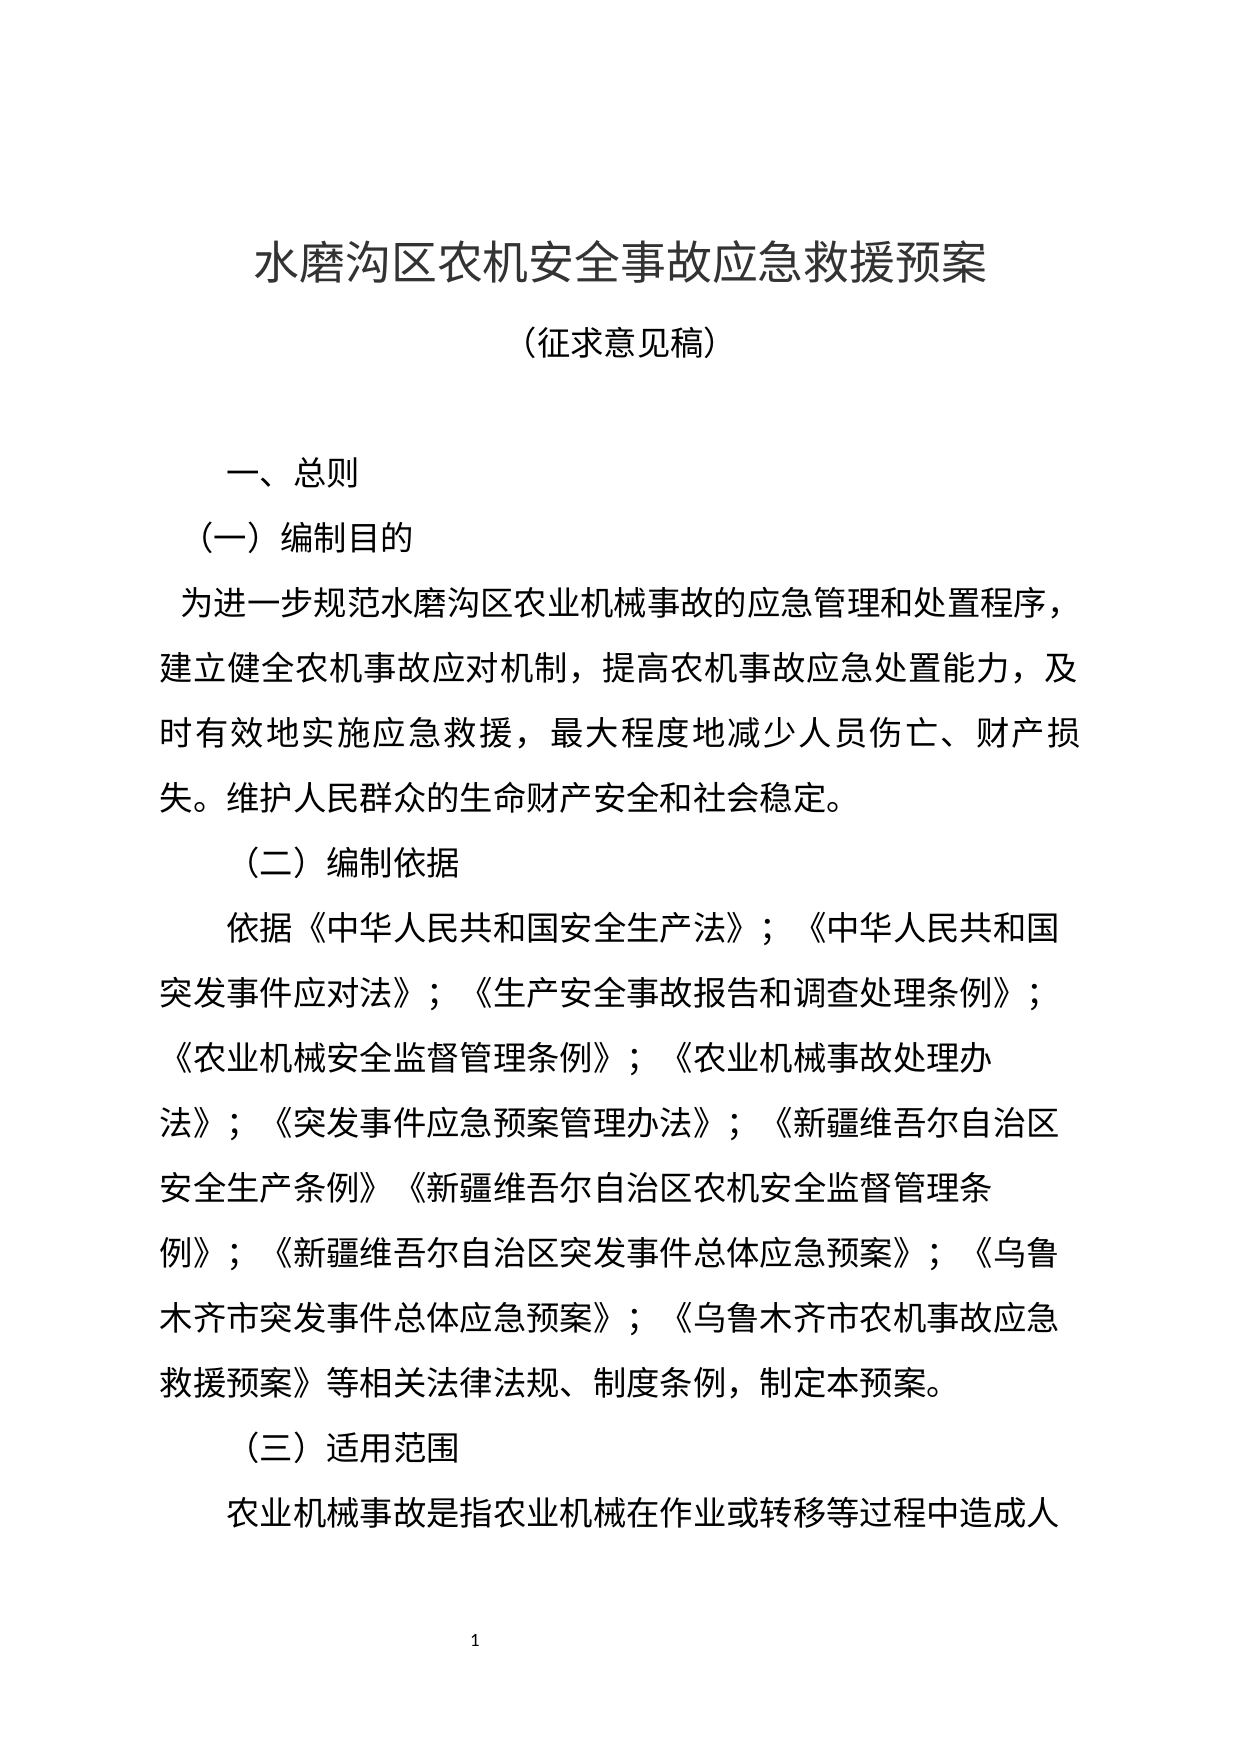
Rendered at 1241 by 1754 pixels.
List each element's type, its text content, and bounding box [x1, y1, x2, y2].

text 依据《中华人民共和国安全生产法》；《中华人民共和国突发事件应对法》；《生产安全事故报告和调查处理条例》；《农业机械安全监督管理条例》；《农业机械事故处理办法》；《突发事件应急预案管理办法》；《新疆维吾尔自治区安全生产条例》《新疆维吾尔自治区农机安全监督管理条例》；《新疆维吾尔自治区突发事件总体应急预案》；《乌鲁木齐市突发事件总体应急预案》；《乌鲁木齐市农机事故应急救援预案》等相关法律法规、制度条例，制定本预案。 [159, 893, 1081, 1413]
text （二）编制依据 [159, 828, 1081, 893]
text （一）编制目的 [159, 503, 1081, 568]
text （三）适用范围 [159, 1413, 1081, 1478]
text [159, 1478, 1081, 1543]
text 水磨沟区农机安全事故应急救援预案 [159, 211, 1081, 308]
text 为进一步规范水磨沟区农业机械事故的应急管理和处置程序，建立健全农机事故应对机制，提高农机事故应急处置能力，及时有效地实施应急救援，最大程度地减少人员伤亡、财产损失。维护人民群众的生命财产安全和社会稳定。 [159, 568, 1081, 828]
text 一、总则 [159, 438, 1081, 503]
text （征求意见稿） [159, 308, 1081, 373]
